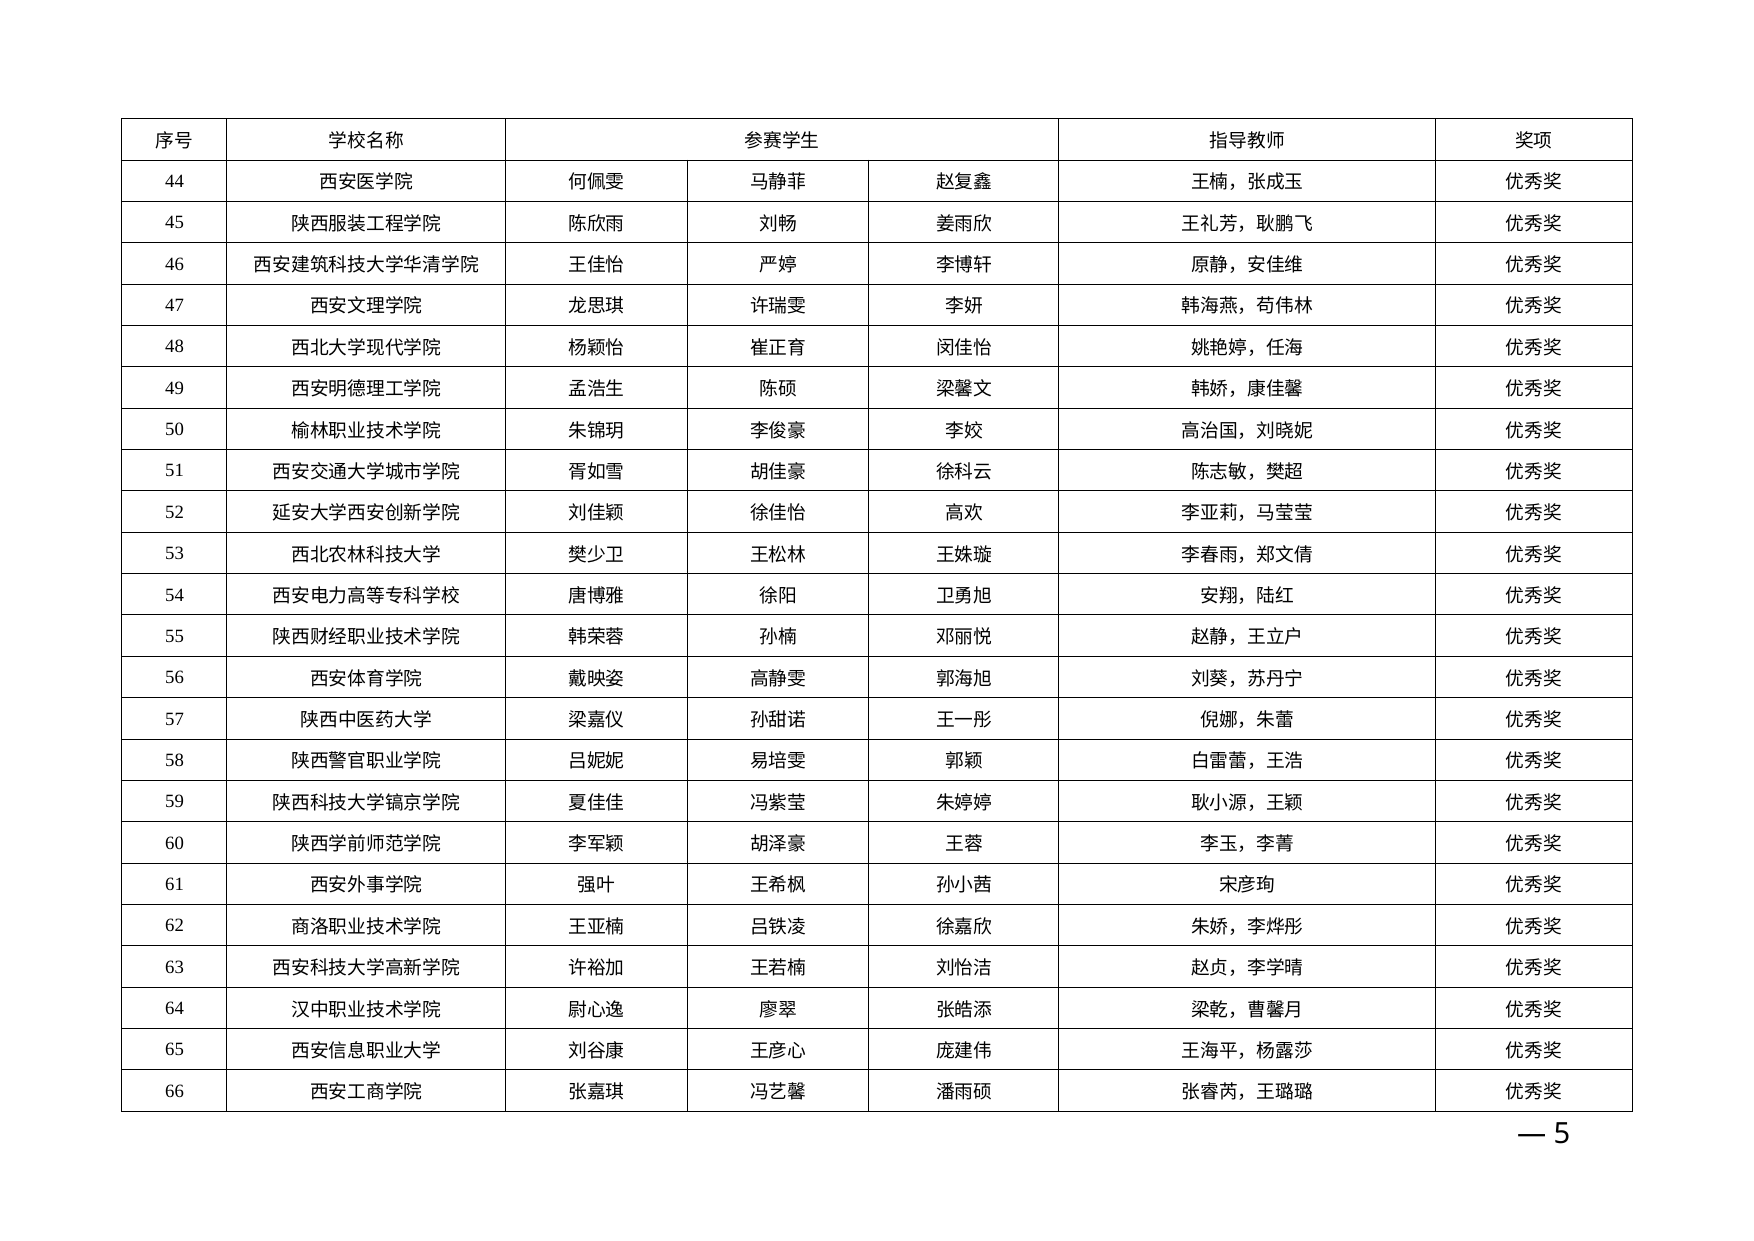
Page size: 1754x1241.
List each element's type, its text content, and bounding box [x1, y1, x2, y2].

table_cell 西安外事学院 [227, 864, 505, 904]
table_cell 优秀奖 [1436, 864, 1632, 904]
table_cell 孙小茜 [869, 864, 1058, 904]
table_cell 强叶 [506, 864, 687, 904]
table_cell 王彦心 [688, 1029, 868, 1069]
table_cell 优秀奖 [1436, 574, 1632, 614]
table_cell 闵佳怡 [869, 326, 1058, 366]
table_cell 陈欣雨 [506, 202, 687, 242]
table_cell 徐科云 [869, 450, 1058, 490]
table_cell 优秀奖 [1436, 698, 1632, 738]
table_cell 杨颖怡 [506, 326, 687, 366]
table_cell 陕西财经职业技术学院 [227, 615, 505, 656]
table_cell 高静雯 [688, 657, 868, 697]
table_cell 西安明德理工学院 [227, 367, 505, 408]
table_cell 西安科技大学高新学院 [227, 946, 505, 987]
table_cell 序号 [122, 119, 226, 159]
table_cell 王姝璇 [869, 533, 1058, 573]
table_cell 优秀奖 [1436, 1070, 1632, 1111]
table_cell 倪娜，朱蕾 [1059, 698, 1435, 738]
table_cell 冯艺馨 [688, 1070, 868, 1111]
table_cell 56 [122, 657, 226, 697]
table_cell 张睿芮，王璐璐 [1059, 1070, 1435, 1111]
table_cell 西安信息职业大学 [227, 1029, 505, 1069]
table_cell 优秀奖 [1436, 781, 1632, 821]
table_cell 王希枫 [688, 864, 868, 904]
table_cell 50 [122, 409, 226, 449]
table_cell 优秀奖 [1436, 822, 1632, 862]
table_cell 高欢 [869, 491, 1058, 532]
table_cell 胡泽豪 [688, 822, 868, 862]
table_cell 严婷 [688, 243, 868, 283]
table_cell 白雷蕾，王浩 [1059, 740, 1435, 780]
table_cell 梁乾，曹馨月 [1059, 988, 1435, 1028]
table_cell 王松林 [688, 533, 868, 573]
table_cell 廖翠 [688, 988, 868, 1028]
table_cell 58 [122, 740, 226, 780]
table_cell 马静菲 [688, 161, 868, 201]
table_cell 61 [122, 864, 226, 904]
table_cell 陈硕 [688, 367, 868, 408]
table_cell 张皓添 [869, 988, 1058, 1028]
table_cell 梁嘉仪 [506, 698, 687, 738]
table_cell 安翔，陆红 [1059, 574, 1435, 614]
table_cell 西安体育学院 [227, 657, 505, 697]
table_cell 李春雨，郑文倩 [1059, 533, 1435, 573]
table_cell 优秀奖 [1436, 450, 1632, 490]
table_cell 西北农林科技大学 [227, 533, 505, 573]
table_cell 优秀奖 [1436, 326, 1632, 366]
table_cell 耿小源，王颖 [1059, 781, 1435, 821]
table_cell 学校名称 [227, 119, 505, 159]
table_cell 王蓉 [869, 822, 1058, 862]
table_cell 59 [122, 781, 226, 821]
table_cell 刘怡洁 [869, 946, 1058, 987]
table_cell 榆林职业技术学院 [227, 409, 505, 449]
table_cell 65 [122, 1029, 226, 1069]
table_cell 龙思琪 [506, 285, 687, 325]
table_cell 刘葵，苏丹宁 [1059, 657, 1435, 697]
table_cell 赵复鑫 [869, 161, 1058, 201]
table_cell 66 [122, 1070, 226, 1111]
table_cell 优秀奖 [1436, 533, 1632, 573]
table_cell 延安大学西安创新学院 [227, 491, 505, 532]
table_cell 邓丽悦 [869, 615, 1058, 656]
table_cell 韩娇，康佳馨 [1059, 367, 1435, 408]
table_cell 许瑞雯 [688, 285, 868, 325]
table_cell 胥如雪 [506, 450, 687, 490]
table_cell 梁馨文 [869, 367, 1058, 408]
table_cell 刘佳颖 [506, 491, 687, 532]
table_cell 尉心逸 [506, 988, 687, 1028]
table_cell 宋彦珣 [1059, 864, 1435, 904]
table_cell 庞建伟 [869, 1029, 1058, 1069]
table_cell 优秀奖 [1436, 367, 1632, 408]
table_cell 45 [122, 202, 226, 242]
table_cell 李军颖 [506, 822, 687, 862]
table_cell 李玉，李菁 [1059, 822, 1435, 862]
table_cell 王楠，张成玉 [1059, 161, 1435, 201]
table_cell 60 [122, 822, 226, 862]
table_cell 郭海旭 [869, 657, 1058, 697]
table_cell 奖项 [1436, 119, 1632, 159]
table_cell 52 [122, 491, 226, 532]
table_cell 49 [122, 367, 226, 408]
table_cell 西北大学现代学院 [227, 326, 505, 366]
table_cell 优秀奖 [1436, 1029, 1632, 1069]
table_cell 优秀奖 [1436, 409, 1632, 449]
table_cell 胡佳豪 [688, 450, 868, 490]
table_cell 赵贞，李学晴 [1059, 946, 1435, 987]
table_cell 商洛职业技术学院 [227, 905, 505, 945]
table_cell 郭颖 [869, 740, 1058, 780]
table_cell 王一彤 [869, 698, 1058, 738]
table_cell 张嘉琪 [506, 1070, 687, 1111]
table_cell 韩荣蓉 [506, 615, 687, 656]
table_cell 64 [122, 988, 226, 1028]
table_cell 李俊豪 [688, 409, 868, 449]
table_cell 51 [122, 450, 226, 490]
table_cell 徐阳 [688, 574, 868, 614]
table_cell 62 [122, 905, 226, 945]
table_cell 优秀奖 [1436, 740, 1632, 780]
table_cell 王若楠 [688, 946, 868, 987]
table_cell 卫勇旭 [869, 574, 1058, 614]
table_cell 陕西警官职业学院 [227, 740, 505, 780]
table_cell 王亚楠 [506, 905, 687, 945]
table_cell 57 [122, 698, 226, 738]
table_cell 陕西学前师范学院 [227, 822, 505, 862]
table_cell 吕妮妮 [506, 740, 687, 780]
table_cell 孟浩生 [506, 367, 687, 408]
table_cell 63 [122, 946, 226, 987]
table_cell 指导教师 [1059, 119, 1435, 159]
table_cell 优秀奖 [1436, 161, 1632, 201]
table_cell 刘畅 [688, 202, 868, 242]
table_cell 徐佳怡 [688, 491, 868, 532]
table_cell 冯紫莹 [688, 781, 868, 821]
table_cell 优秀奖 [1436, 988, 1632, 1028]
table_cell 参赛学生 [506, 119, 1058, 159]
table_cell 戴映姿 [506, 657, 687, 697]
table_cell 李姣 [869, 409, 1058, 449]
table_cell 高治国，刘晓妮 [1059, 409, 1435, 449]
table_cell 樊少卫 [506, 533, 687, 573]
table_cell 徐嘉欣 [869, 905, 1058, 945]
table_cell 优秀奖 [1436, 202, 1632, 242]
table_cell 何佩雯 [506, 161, 687, 201]
table_cell 陈志敏，樊超 [1059, 450, 1435, 490]
table_cell 优秀奖 [1436, 615, 1632, 656]
table_cell 西安交通大学城市学院 [227, 450, 505, 490]
table_cell 陕西科技大学镐京学院 [227, 781, 505, 821]
table_cell 王佳怡 [506, 243, 687, 283]
table_cell 潘雨硕 [869, 1070, 1058, 1111]
table_cell 优秀奖 [1436, 946, 1632, 987]
table_cell 优秀奖 [1436, 657, 1632, 697]
table_cell 姚艳婷，任海 [1059, 326, 1435, 366]
table_cell 54 [122, 574, 226, 614]
table_cell 西安电力高等专科学校 [227, 574, 505, 614]
table_cell 53 [122, 533, 226, 573]
table_cell 优秀奖 [1436, 491, 1632, 532]
table_cell 唐博雅 [506, 574, 687, 614]
table_cell 孙楠 [688, 615, 868, 656]
table_cell 47 [122, 285, 226, 325]
table_cell 朱娇，李烨彤 [1059, 905, 1435, 945]
table_cell 优秀奖 [1436, 243, 1632, 283]
table_cell 55 [122, 615, 226, 656]
table_cell 44 [122, 161, 226, 201]
table_cell 西安建筑科技大学华清学院 [227, 243, 505, 283]
table_cell 原静，安佳维 [1059, 243, 1435, 283]
table_cell 王礼芳，耿鹏飞 [1059, 202, 1435, 242]
table_cell 孙甜诺 [688, 698, 868, 738]
table_cell 夏佳佳 [506, 781, 687, 821]
table_cell 西安文理学院 [227, 285, 505, 325]
table_cell 赵静，王立户 [1059, 615, 1435, 656]
table_cell 朱婷婷 [869, 781, 1058, 821]
table_cell 崔正育 [688, 326, 868, 366]
table_cell 姜雨欣 [869, 202, 1058, 242]
table_cell 汉中职业技术学院 [227, 988, 505, 1028]
table_cell 李博轩 [869, 243, 1058, 283]
table_cell 朱锦玥 [506, 409, 687, 449]
table_cell 韩海燕，苟伟林 [1059, 285, 1435, 325]
table_cell 西安工商学院 [227, 1070, 505, 1111]
table_cell 李亚莉，马莹莹 [1059, 491, 1435, 532]
table_cell 陕西中医药大学 [227, 698, 505, 738]
table_cell 46 [122, 243, 226, 283]
table_cell 李妍 [869, 285, 1058, 325]
table_cell 陕西服装工程学院 [227, 202, 505, 242]
table_cell 优秀奖 [1436, 905, 1632, 945]
table_cell 王海平，杨露莎 [1059, 1029, 1435, 1069]
table_cell 西安医学院 [227, 161, 505, 201]
table_cell 吕铁凌 [688, 905, 868, 945]
table_cell 优秀奖 [1436, 285, 1632, 325]
table_cell 许裕加 [506, 946, 687, 987]
table_cell 易培雯 [688, 740, 868, 780]
table_cell 48 [122, 326, 226, 366]
table_cell 刘谷康 [506, 1029, 687, 1069]
